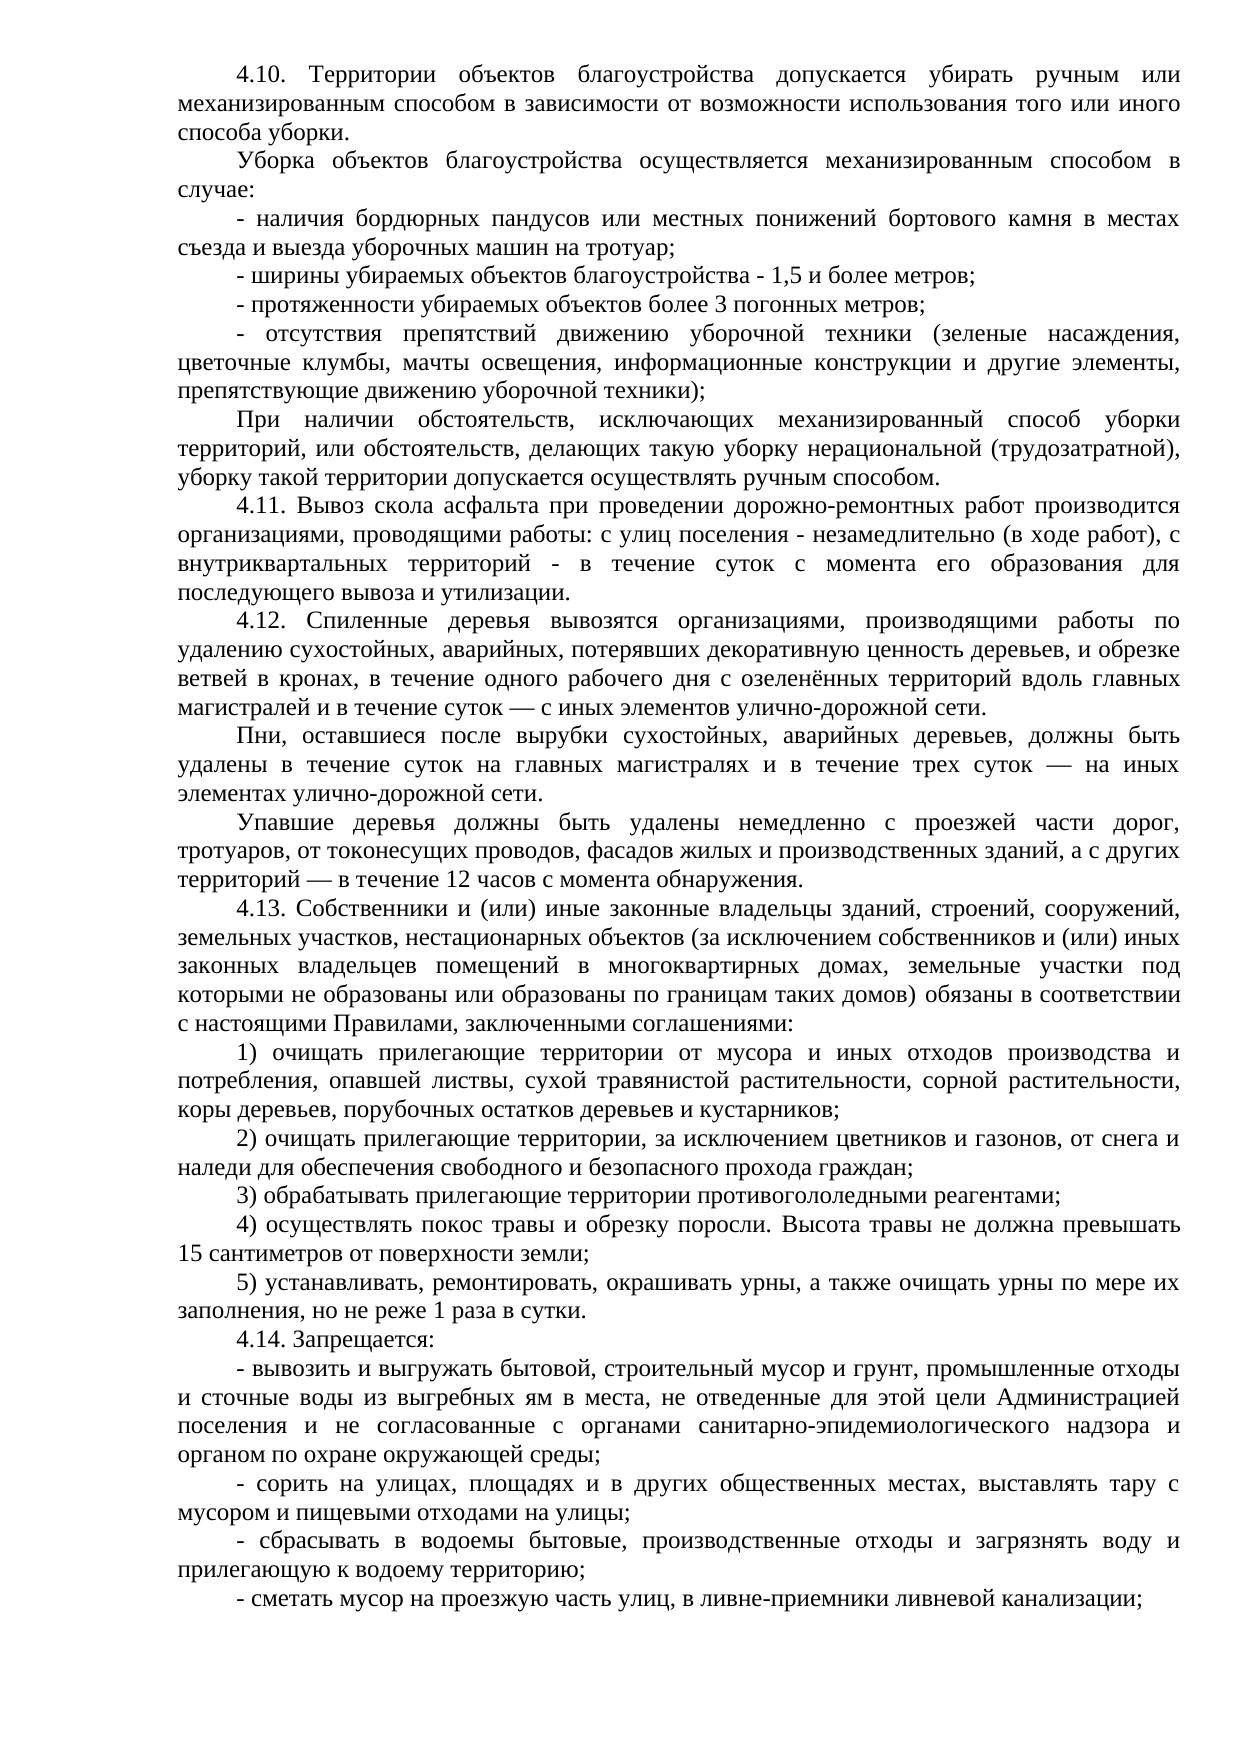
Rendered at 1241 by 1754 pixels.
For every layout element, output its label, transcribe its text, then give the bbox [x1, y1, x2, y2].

text 4.12. Спиленные деревья вывозятся организациями, производящими работы по удалению сухостойных, аварийных, потерявших декоративную ценность деревьев, и обрезке ветвей в кронах, в течение одного рабочего дня с озеленённых территорий вдоль главных магистралей и в течение суток — с иных элементов улично-дорожной сети. [177, 605, 1181, 720]
text 4) осуществлять покос травы и обрезку поросли. Высота травы не должна превышать 15 сантиметров от поверхности земли; [177, 1209, 1181, 1267]
text - сметать мусор на проезжую часть улиц, в ливне-приемники ливневой канализации; [177, 1583, 1181, 1612]
text 4.13. Собственники и (или) иные законные владельцы зданий, строений, сооружений, земельных участков, нестационарных объектов (за исключением собственников и (или) иных законных владельцев помещений в многоквартирных домах, земельные участки под которыми не образованы или образованы по границам таких домов) обязаны в соответствии с настоящими Правилами, заключенными соглашениями: [177, 893, 1181, 1037]
text 4.14. Запрещается: [177, 1324, 1181, 1353]
text 4.11. Вывоз скола асфальта при проведении дорожно-ремонтных работ производится организациями, проводящими работы: с улиц поселения - незамедлительно (в ходе работ), с внутриквартальных территорий - в течение суток с момента его образования для последующего вывоза и утилизации. [177, 490, 1181, 605]
text - протяженности убираемых объектов более 3 погонных метров; [177, 289, 1181, 318]
text 1) очищать прилегающие территории от мусора и иных отходов производства и потребления, опавшей листвы, сухой травянистой растительности, сорной растительности, коры деревьев, порубочных остатков деревьев и кустарников; [177, 1037, 1181, 1123]
text - сбрасывать в водоемы бытовые, производственные отходы и загрязнять воду и прилегающую к водоему территорию; [177, 1525, 1181, 1583]
text 5) устанавливать, ремонтировать, окрашивать урны, а также очищать урны по мере их заполнения, но не реже 1 раза в сутки. [177, 1267, 1181, 1324]
text - ширины убираемых объектов благоустройства - 1,5 и более метров; [177, 260, 1181, 289]
text 2) очищать прилегающие территории, за исключением цветников и газонов, от снега и наледи для обеспечения свободного и безопасного прохода граждан; [177, 1123, 1181, 1180]
text 3) обрабатывать прилегающие территории противогололедными реагентами; [177, 1180, 1181, 1209]
text Пни, оставшиеся после вырубки сухостойных, аварийных деревьев, должны быть удалены в течение суток на главных магистралях и в течение трех суток — на иных элементах улично-дорожной сети. [177, 720, 1181, 807]
text 4.10. Территории объектов благоустройства допускается убирать ручным или механизированным способом в зависимости от возможности использования того или иного способа уборки. [177, 59, 1181, 145]
text При наличии обстоятельств, исключающих механизированный способ уборки территорий, или обстоятельств, делающих такую уборку нерациональной (трудозатратной), уборку такой территории допускается осуществлять ручным способом. [177, 404, 1181, 490]
text - вывозить и выгружать бытовой, строительный мусор и грунт, промышленные отходы и сточные воды из выгребных ям в места, не отведенные для этой цели Администрацией поселения и не согласованные с органами санитарно-эпидемиологического надзора и органом по охране окружающей среды; [177, 1353, 1181, 1468]
text - сорить на улицах, площадях и в других общественных местах, выставлять тару с мусором и пищевыми отходами на улицы; [177, 1468, 1181, 1525]
text Уборка объектов благоустройства осуществляется механизированным способом в случае: [177, 145, 1181, 203]
text - отсутствия препятствий движению уборочной техники (зеленые насаждения, цветочные клумбы, мачты освещения, информационные конструкции и другие элементы, препятствующие движению уборочной техники); [177, 318, 1181, 404]
text - наличия бордюрных пандусов или местных понижений бортового камня в местах съезда и выезда уборочных машин на тротуар; [177, 203, 1181, 260]
text Упавшие деревья должны быть удалены немедленно с проезжей части дорог, тротуаров, от токонесущих проводов, фасадов жилых и производственных зданий, а с других территорий — в течение 12 часов с момента обнаружения. [177, 807, 1181, 893]
